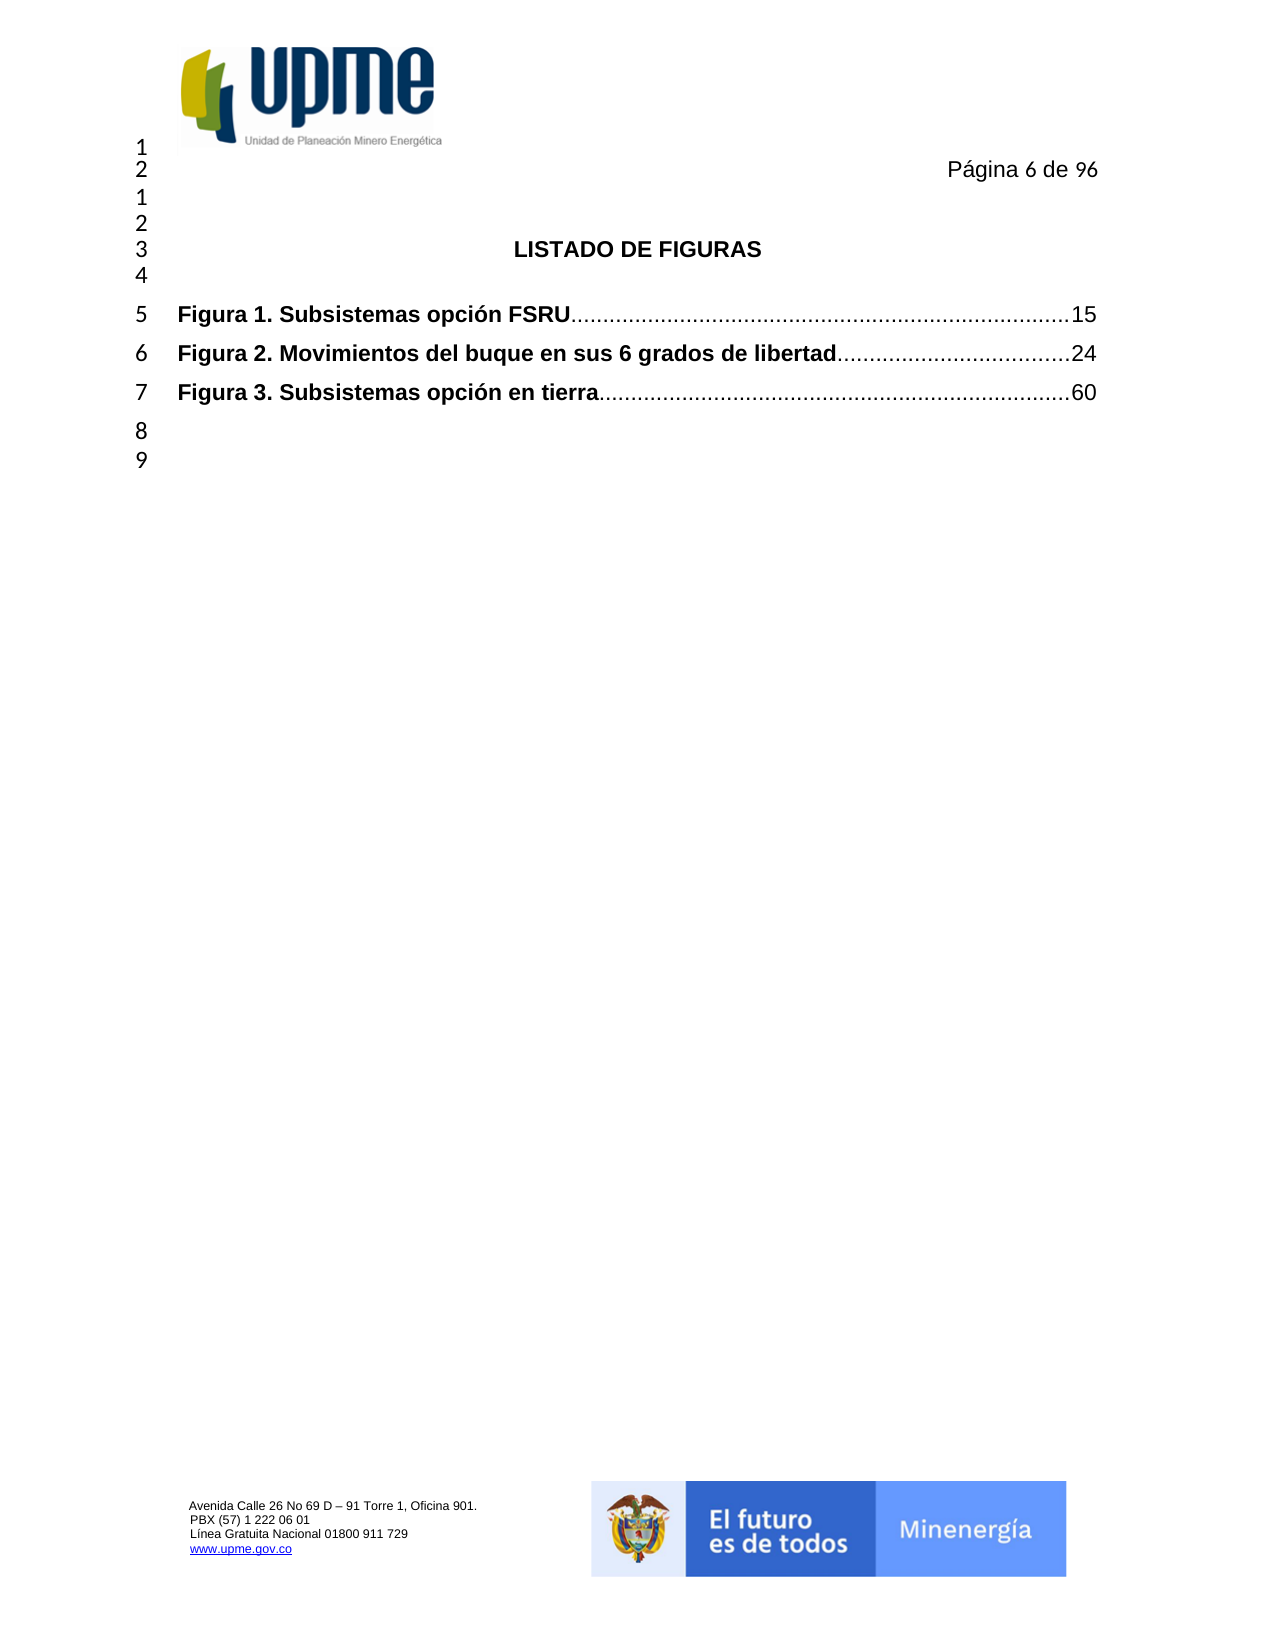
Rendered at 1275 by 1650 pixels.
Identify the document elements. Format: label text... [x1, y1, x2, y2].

text Figura 2. Movimientos del buque en sus 6 grados de libertad 24 [177, 340, 1098, 367]
text Figura 1. Subsistemas opción FSRU 15 [177, 301, 1098, 328]
text Figura 3. Subsistemas opción en tierra 60 [177, 379, 1098, 405]
picture [177, 44, 447, 156]
text LISTADO DE FIGURAS [177, 236, 1098, 262]
picture [591, 1481, 1067, 1577]
